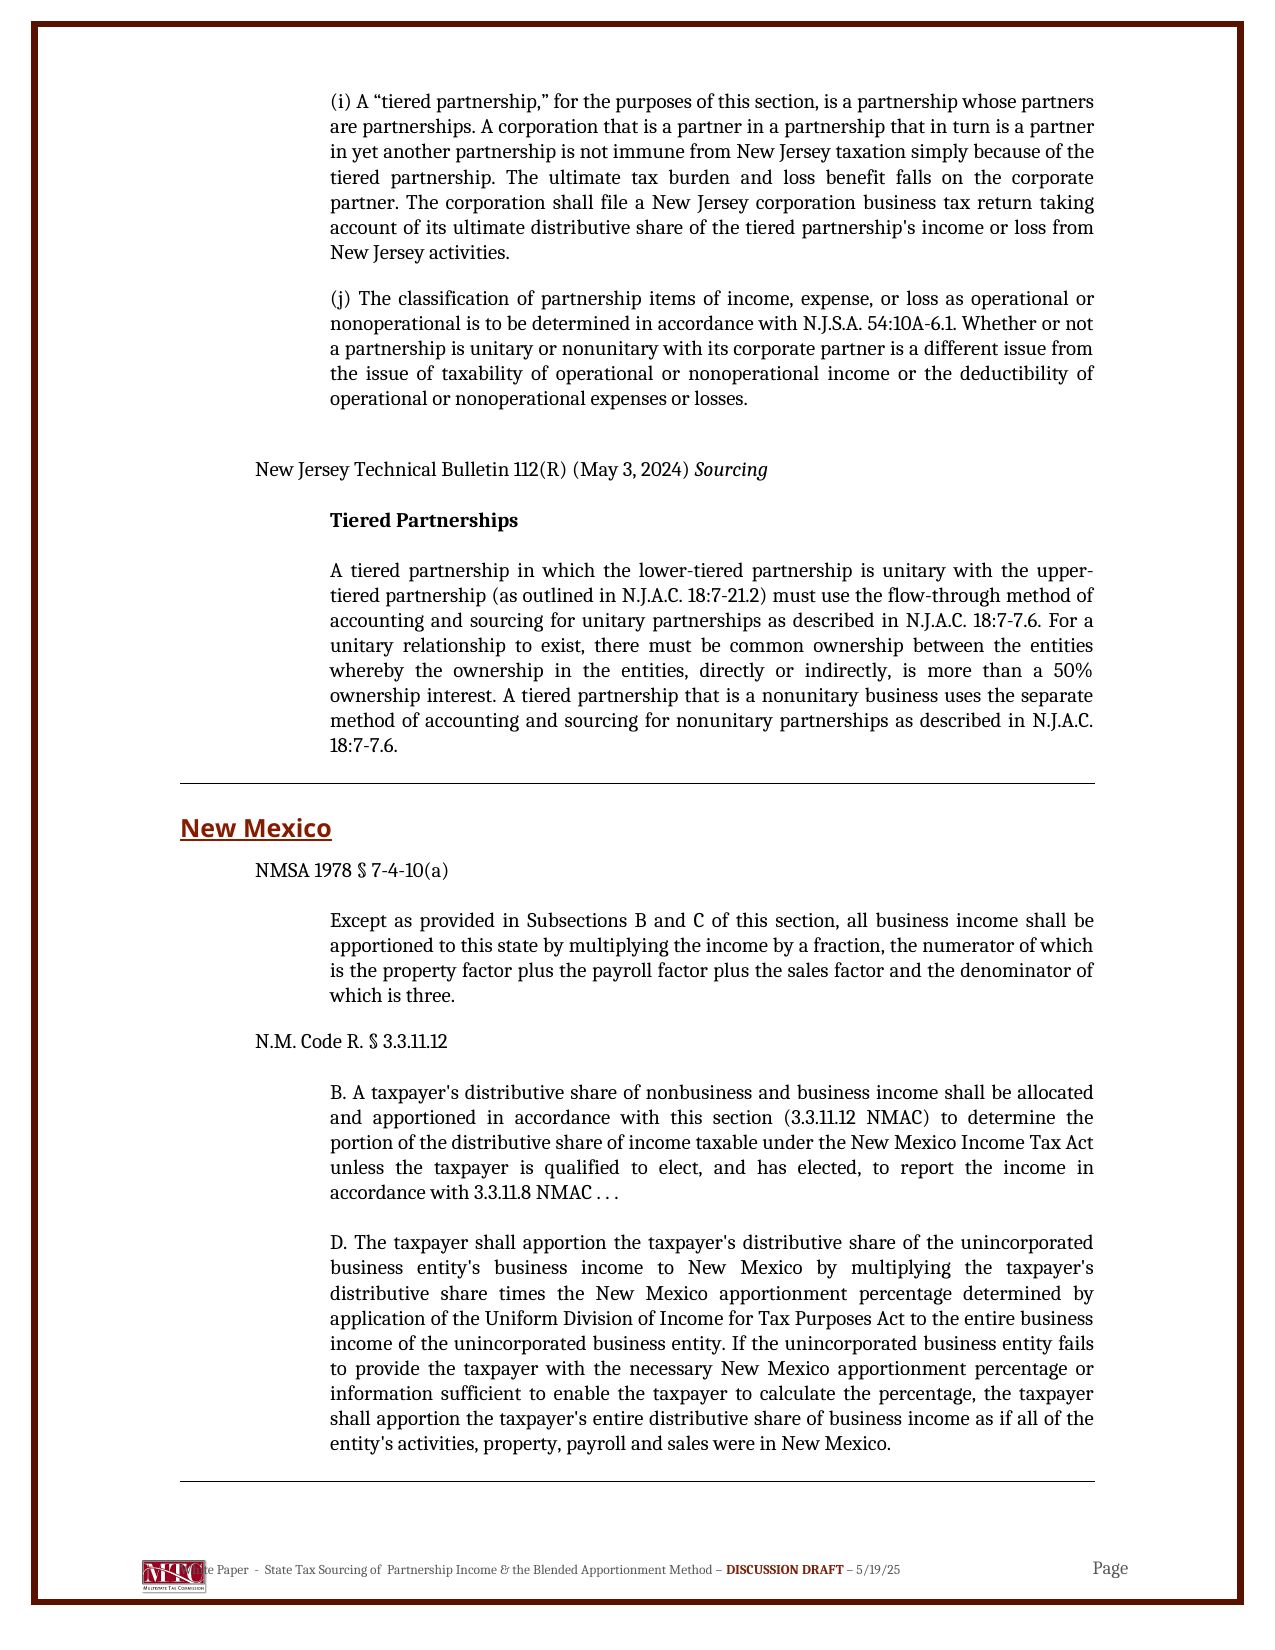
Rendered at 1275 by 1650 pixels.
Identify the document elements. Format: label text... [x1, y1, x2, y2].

text New Jersey Technical Bulletin 112(R) (May 3, 2024) Sourcing [255, 458, 1095, 482]
text A tiered partnership in which the lower-tiered partnership is unitary with the upper-tiered partnership (as outlined in N.J.A.C. 18:7-21.2) must use the flow-through method of accounting and sourcing for unitary partnerships as described in N.J.A.C. 18:7-7.6. For a unitary relationship to exist, there must be common ownership between the entities whereby the ownership in the entities, directly or indirectly, is more than a 50% ownership interest. A tiered partnership that is a nonunitary business uses the separate method of accounting and sourcing for nonunitary partnerships as described in N.J.A.C. 18:7-7.6. [330, 558, 1095, 758]
text NMSA 1978 § 7-4-10(a) [255, 859, 1095, 883]
text Except as provided in Subsections B and C of this section, all business income shall be apportioned to this state by multiplying the income by a fraction, the numerator of which is the property factor plus the payroll factor plus the sales factor and the denominator of which is three. [330, 909, 1095, 1008]
text New Mexico [180, 810, 1095, 844]
text Tiered Partnerships [255, 508, 1095, 532]
text D. The taxpayer shall apportion the taxpayer's distributive share of the unincorporated business entity's business income to New Mexico by multiplying the taxpayer's distributive share times the New Mexico apportionment percentage determined by application of the Uniform Division of Income for Tax Purposes Act to the entire business income of the unincorporated business entity. If the unincorporated business entity fails to provide the taxpayer with the necessary New Mexico apportionment percentage or information sufficient to enable the taxpayer to calculate the percentage, the taxpayer shall apportion the taxpayer's entire distributive share of business income as if all of the entity's activities, property, payroll and sales were in New Mexico. [330, 1231, 1095, 1456]
text (i) A “tiered partnership,” for the purposes of this section, is a partnership whose partners are partnerships. A corporation that is a partner in a partnership that in turn is a partner in yet another partnership is not immune from New Jersey taxation simply because of the tiered partnership. The ultimate tax burden and loss benefit falls on the corporate partner. The corporation shall file a New Jersey corporation business tax return taking account of its ultimate distributive share of the tiered partnership's income or loss from New Jersey activities. [330, 90, 1095, 264]
text B. A taxpayer's distributive share of nonbusiness and business income shall be allocated and apportioned in accordance with this section (3.3.11.12 NMAC) to determine the portion of the distributive share of income taxable under the New Mexico Income Tax Act unless the taxpayer is qualified to elect, and has elected, to report the income in accordance with 3.3.11.8 NMAC . . . [330, 1080, 1095, 1205]
picture [141, 1559, 208, 1595]
text (j) The classification of partnership items of income, expense, or loss as operational or nonoperational is to be determined in accordance with N.J.S.A. 54:10A-6.1. Whether or not a partnership is unitary or nonunitary with its corporate partner is a different issue from the issue of taxability of operational or nonoperational income or the deductibility of operational or nonoperational expenses or losses. [330, 287, 1095, 411]
text N.M. Code R. § 3.3.11.12 [255, 1030, 1095, 1054]
